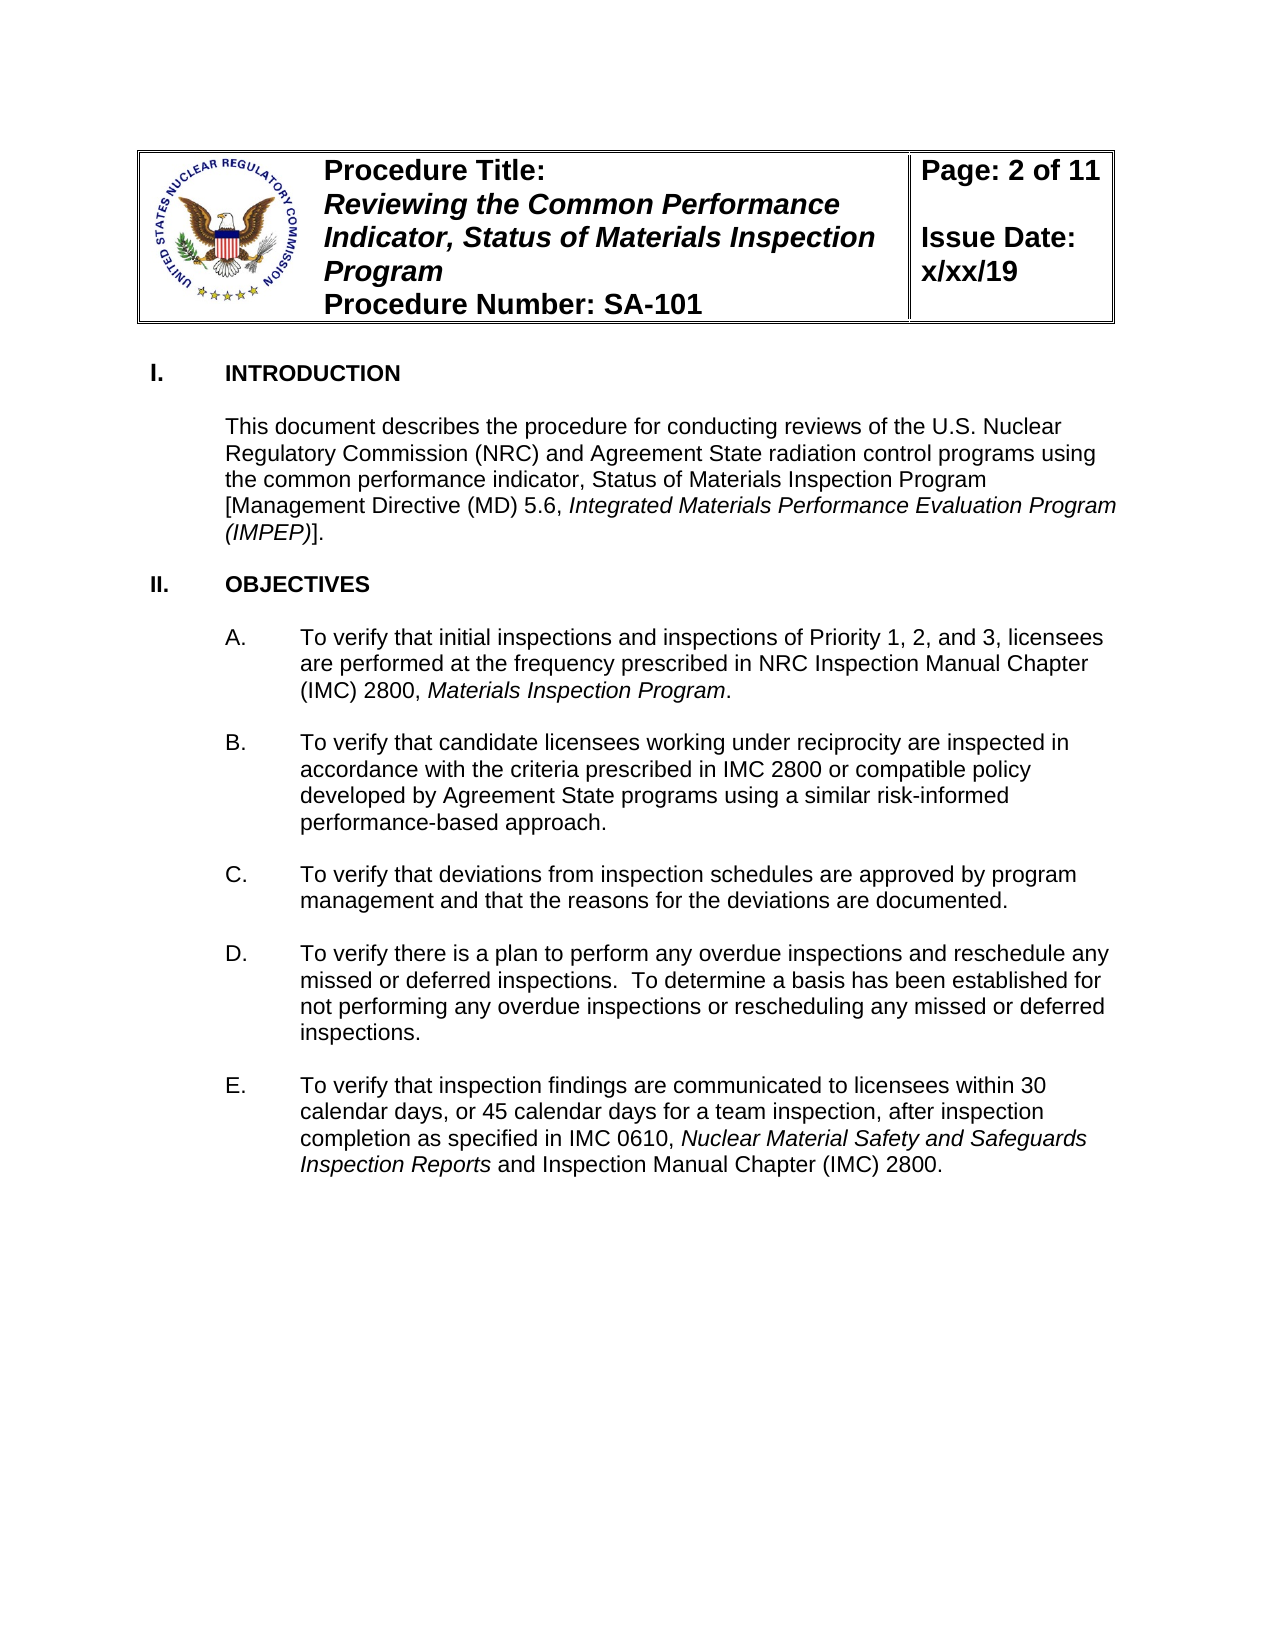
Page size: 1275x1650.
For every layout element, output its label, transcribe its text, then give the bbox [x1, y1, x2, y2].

picture [150, 153, 300, 304]
text D. To verify there is a plan to perform any overdue inspections and reschedule any missed or deferred inspections. To determine a basis has been established for not performing any overdue inspections or rescheduling any missed or deferred inspections. [225, 940, 1125, 1046]
text This document describes the procedure for conducting reviews of the U.S. Nuclear Regulatory Commission (NRC) and Agreement State radiation control programs using the common performance indicator, Status of Materials Inspection Program [Management Directive (MD) 5.6, Integrated Materials Performance Evaluation Program (IMPEP)]. [225, 413, 1125, 545]
text E. To verify that inspection findings are communicated to licensees within 30 calendar days, or 45 calendar days for a team inspection, after inspection completion as specified in IMC 0610, Nuclear Material Safety and Safeguards Inspection Reports and Inspection Manual Chapter (IMC) 2800. [225, 1072, 1125, 1177]
text II. OBJECTIVES [150, 571, 1125, 598]
text A. To verify that initial inspections and inspections of Priority 1, 2, and 3, licensees are performed at the frequency prescribed in NRC Inspection Manual Chapter (IMC) 2800, Materials Inspection Program. [225, 624, 1125, 703]
text C. To verify that deviations from inspection schedules are approved by program management and that the reasons for the deviations are documented. [225, 861, 1125, 914]
text B. To verify that candidate licensees working under reciprocity are inspected in accordance with the criteria prescribed in IMC 2800 or compatible policy developed by Agreement State programs using a similar risk-informed performance-based approach. [225, 729, 1125, 835]
text I. INTRODUCTION [150, 358, 1125, 387]
